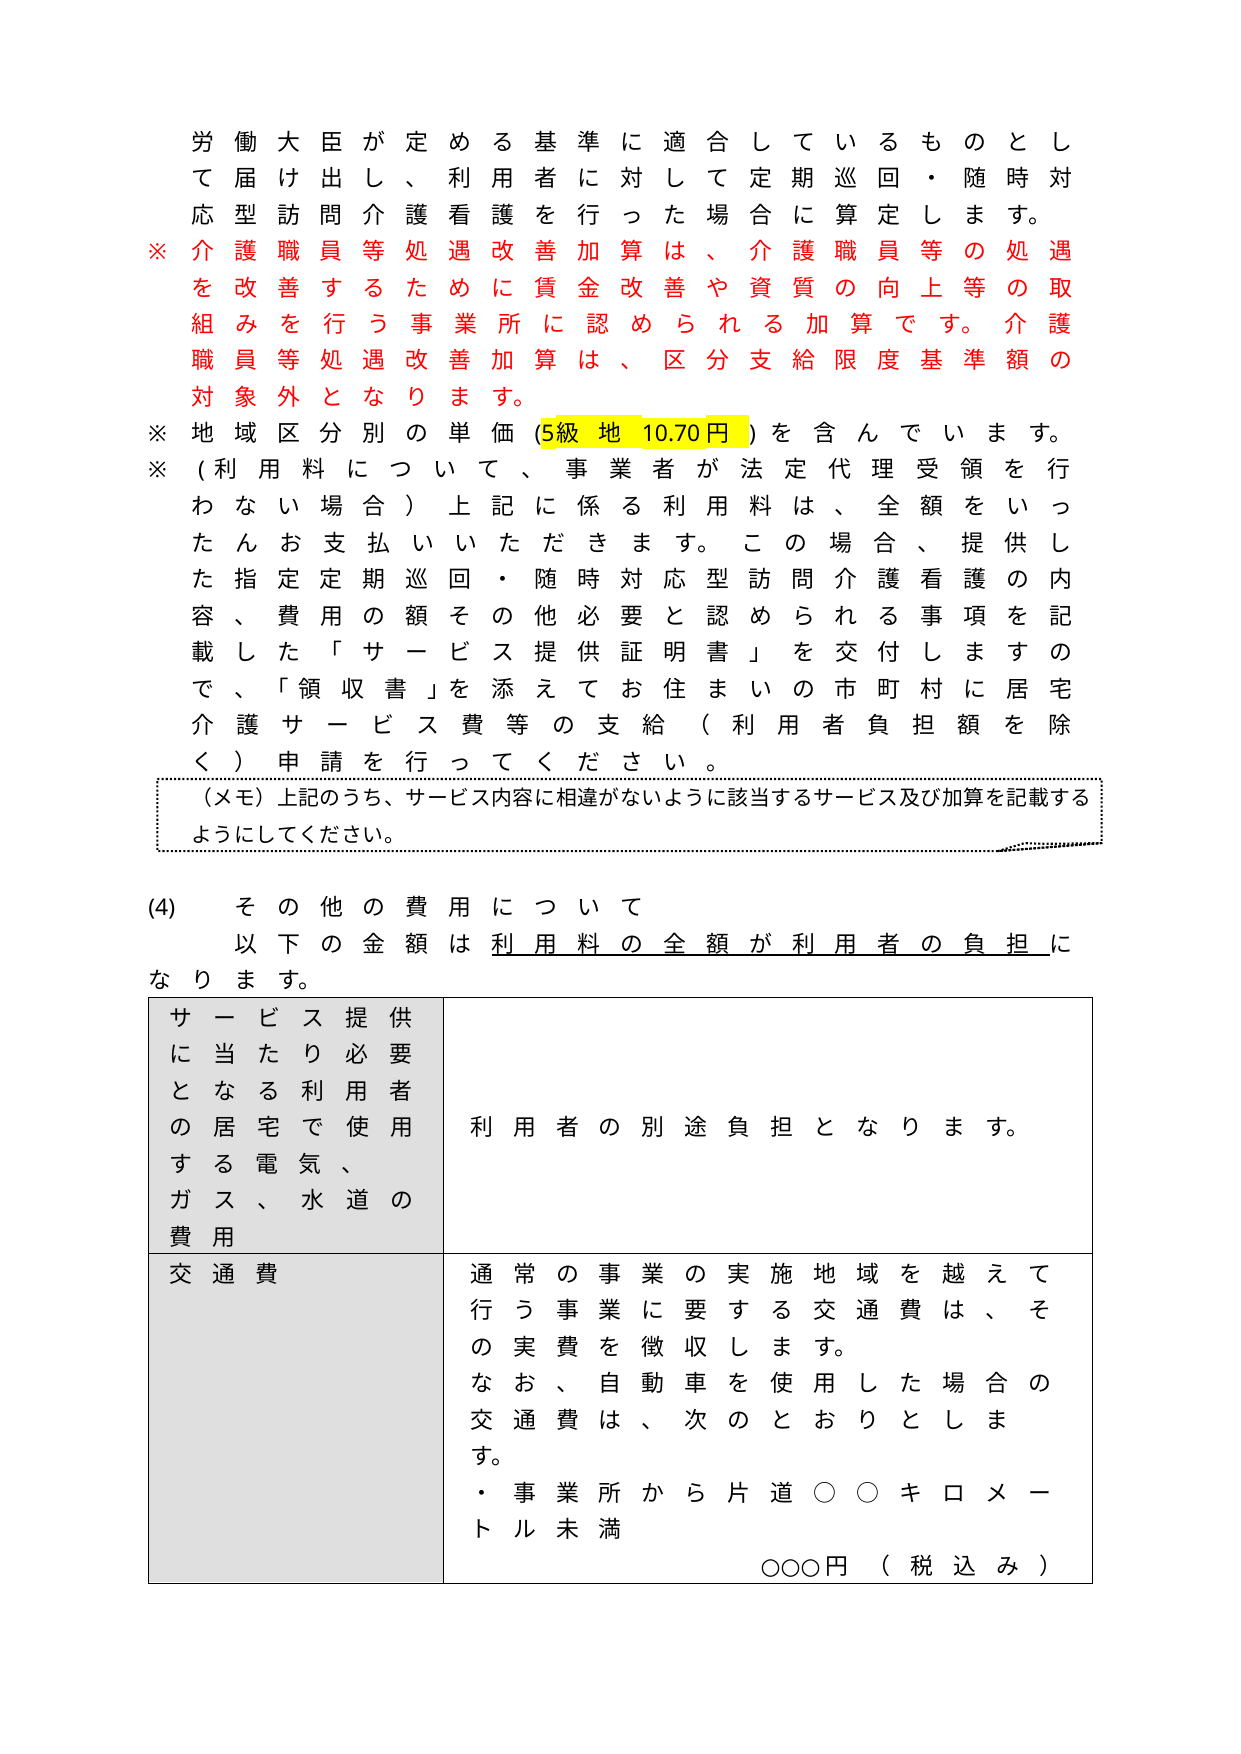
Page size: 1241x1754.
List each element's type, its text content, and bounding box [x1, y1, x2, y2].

text (4) その他の費用について [148, 888, 1092, 924]
list (利用料について、事業者が法定代理受領を行わない場合）上記に係る利用料は、全額をいったんお支払いいただきます。この場合、提供した指定定期巡回・随時対応型訪問介護看護の内容、費用の額その他必要と認められる事項を記載した「サービス提供証明書」を交付しますので、｢領収書｣を添えてお住まいの市町村に居宅介護サービス費等の支給（利用者負担額を除く）申請を行ってください。 [148, 450, 1092, 778]
table_header 利用者の別途負担となります。 [444, 998, 1092, 1253]
text （メモ）上記のうち、サービス内容に相違がないように該当するサービス及び加算を記載するようにしてください。 [186, 778, 1092, 851]
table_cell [444, 1254, 1092, 1582]
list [148, 122, 1092, 231]
table_cell 交通費 [149, 1254, 443, 1582]
table_header サービス提供に当たり必要となる利用者の居宅で使用する電気、 ガス、水道の費用 [149, 998, 443, 1253]
list 介護職員等処遇改善加算は、介護職員等の処遇を改善するために賃金改善や資質の向上等の取組みを行う事業所に認められる加算です。介護職員等処遇改善加算は、区分支給限度基準額の対象外となります。 [148, 231, 1092, 414]
text 以下の金額は利用料の全額が利用者の負担になります。 [148, 924, 1092, 997]
list 地域区分別の単価(5級地10.70円)を含んでいます。 [148, 414, 1092, 450]
